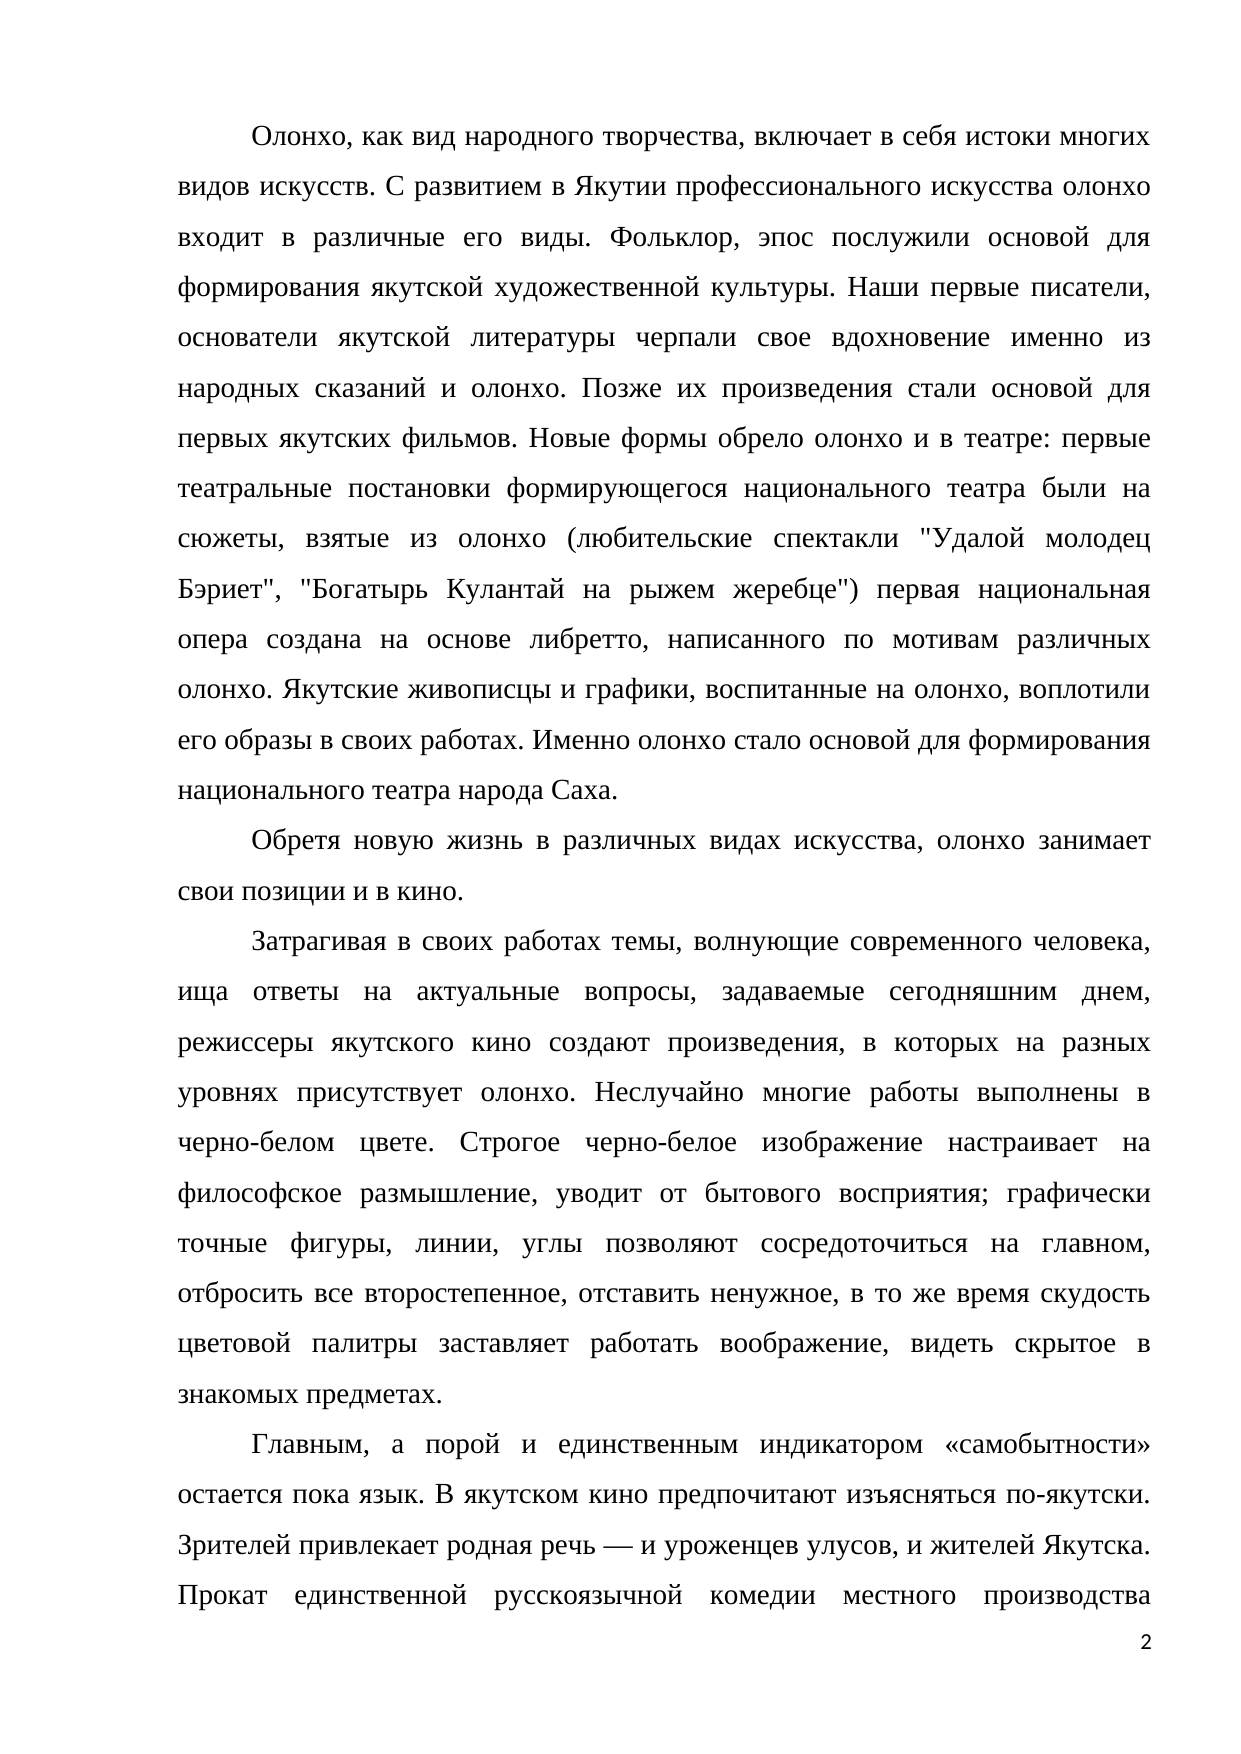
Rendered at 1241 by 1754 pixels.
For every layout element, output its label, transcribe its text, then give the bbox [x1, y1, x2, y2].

text Затрагивая в своих работах темы, волнующие современного человека, ища ответы на актуальные вопросы, задаваемые сегодняшним днем, режиссеры якутского кино создают произведения, в которых на разных уровнях присутствует олонхо. Неслучайно многие работы выполнены в черно-белом цвете. Строгое черно-белое изображение настраивает на философское размышление, уводит от бытового восприятия; графически точные фигуры, линии, углы позволяют сосредоточиться на главном, отбросить все второстепенное, отставить ненужное, в то же время скудость цветовой палитры заставляет работать воображение, видеть скрытое в знакомых предметах. [177, 923, 1152, 1409]
text Обретя новую жизнь в различных видах искусства, олонхо занимает свои позиции и в кино. [177, 822, 1152, 906]
text Олонхо, как вид народного творчества, включает в себя истоки многих видов искусств. С развитием в Якутии профессионального искусства олонхо входит в различные его виды. Фольклор, эпос послужили основой для формирования якутской художественной культуры. Наши первые писатели, основатели якутской литературы черпали свое вдохновение именно из народных сказаний и олонхо. Позже их произведения стали основой для первых якутских фильмов. Новые формы обрело олонхо и в театре: первые театральные постановки формирующегося национального театра были на сюжеты, взятые из олонхо (любительские спектакли "Удалой молодец Бэриет", "Богатырь Кулантай на рыжем жеребце") первая национальная опера создана на основе либретто, написанного по мотивам различных олонхо. Якутские живописцы и графики, воспитанные на олонхо, воплотили его образы в своих работах. Именно олонхо стало основой для формирования национального театра народа Саха. [177, 118, 1152, 806]
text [177, 1426, 1152, 1611]
